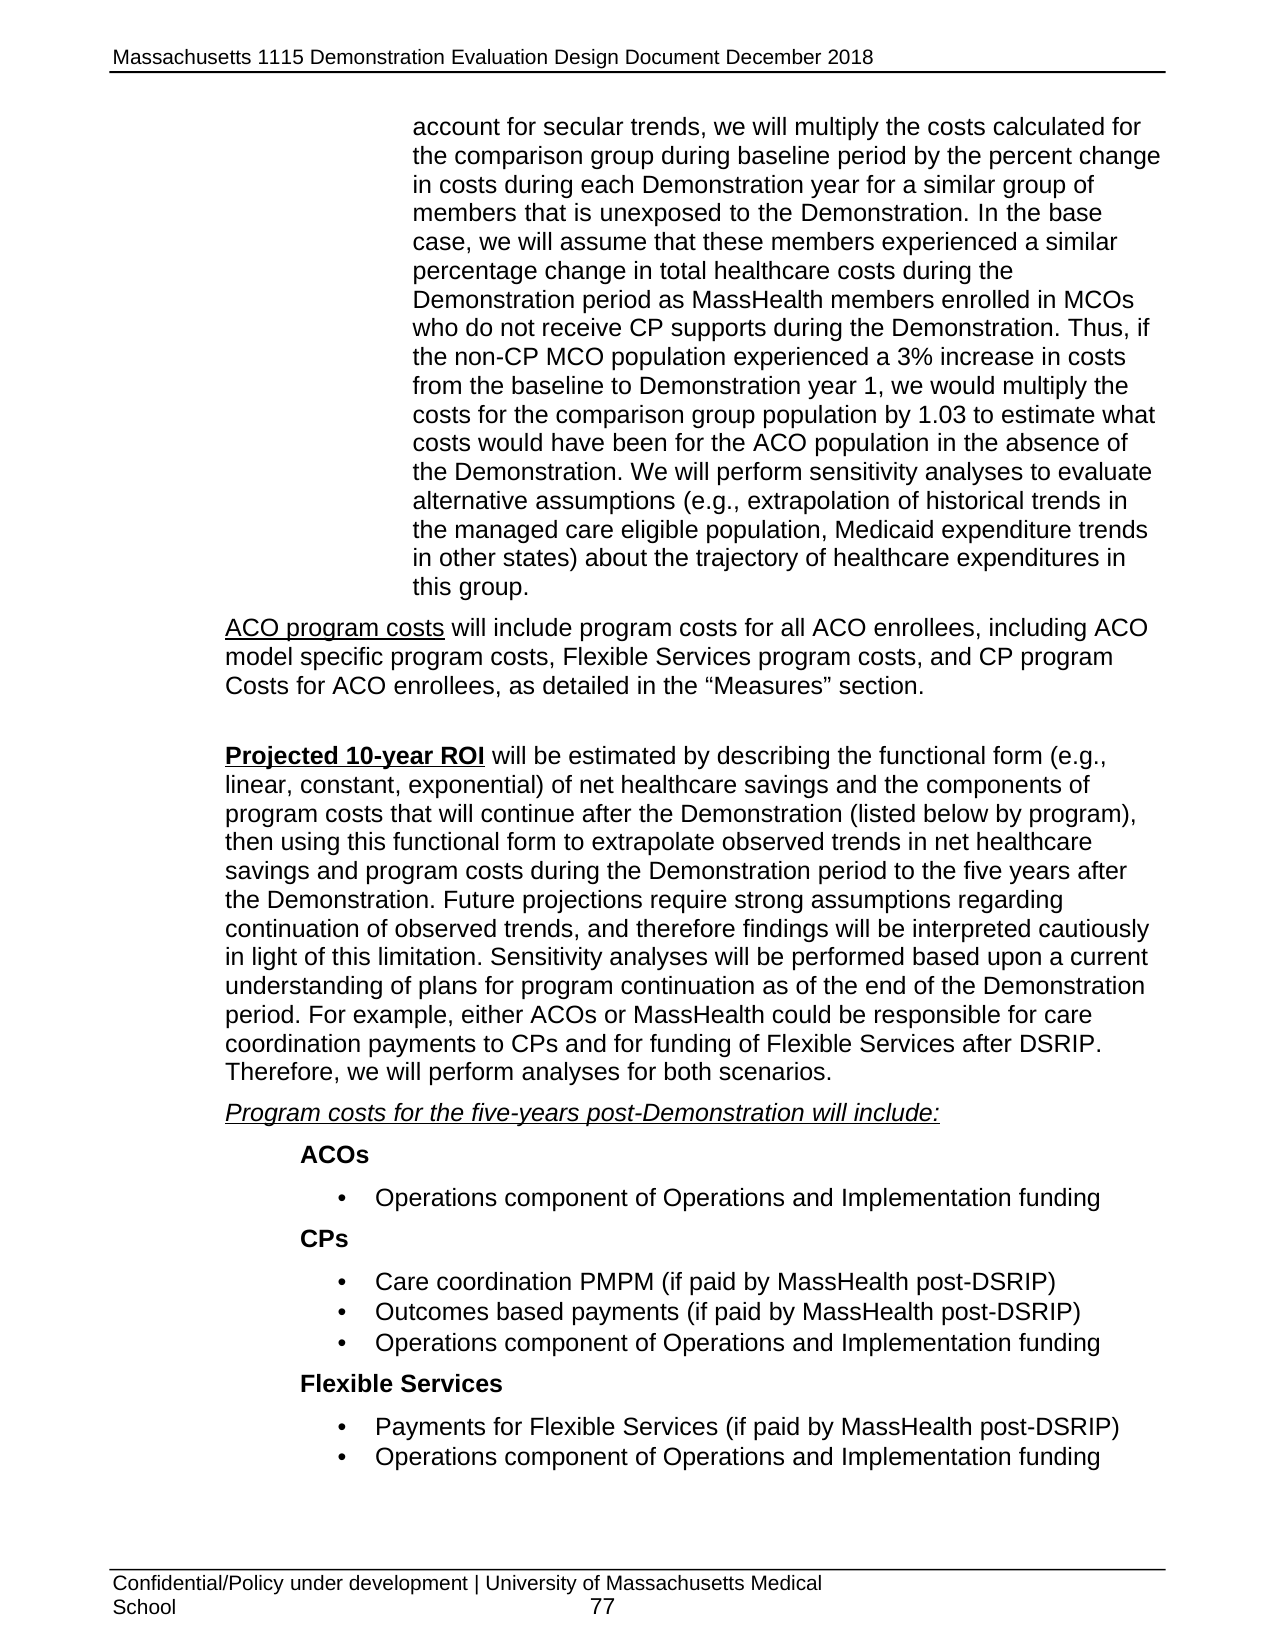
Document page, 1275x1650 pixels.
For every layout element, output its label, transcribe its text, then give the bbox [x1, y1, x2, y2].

text Projected 10-year ROI will be estimated by describing the functional form (e.g., linear, constant, exponential) of net healthcare savings and the components of program costs that will continue after the Demonstration (listed below by program), then using this functional form to extrapolate observed trends in net healthcare savings and program costs during the Demonstration period to the five years after the Demonstration. Future projections require strong assumptions regarding continuation of observed trends, and therefore findings will be interpreted cautiously in light of this limitation. Sensitivity analyses will be performed based upon a current understanding of plans for program continuation as of the end of the Demonstration period. For example, either ACOs or MassHealth could be responsible for care coordination payments to CPs and for funding of Flexible Services after DSRIP. Therefore, we will perform analyses for both scenarios. [225, 741, 1153, 1086]
list Operations component of Operations and Implementation funding [337, 1183, 1223, 1212]
subtitle CPs [300, 1224, 1223, 1252]
subtitle ACOs [300, 1140, 1223, 1168]
list Care coordination PMPM (if paid by MassHealth post-DSRIP) [337, 1267, 1223, 1296]
list Operations component of Operations and Implementation funding [337, 1328, 1223, 1357]
text ACO program costs will include program costs for all ACO enrollees, including ACO model specific program costs, Flexible Services program costs, and CP program Costs for ACO enrollees, as detailed in the “Measures” section. [225, 613, 1151, 700]
list Payments for Flexible Services (if paid by MassHealth post-DSRIP) [337, 1412, 1223, 1441]
list Outcomes based payments (if paid by MassHealth post-DSRIP) [337, 1297, 1223, 1326]
text Program costs for the five-years post-Demonstration will include: [225, 1098, 1223, 1127]
list Operations component of Operations and Implementation funding [337, 1442, 1223, 1471]
text account for secular trends, we will multiply the costs calculated for the comparison group during baseline period by the percent change in costs during each Demonstration year for a similar group of members that is unexposed to the Demonstration. In the base case, we will assume that these members experienced a similar percentage change in total healthcare costs during the Demonstration period as MassHealth members enrolled in MCOs who do not receive CP supports during the Demonstration. Thus, if the non-CP MCO population experienced a 3% increase in costs from the baseline to Demonstration year 1, we would multiply the costs for the comparison group population by 1.03 to estimate what costs would have been for the ACO population in the absence of the Demonstration. We will perform sensitivity analyses to evaluate alternative assumptions (e.g., extrapolation of historical trends in the managed care eligible population, Medicaid expenditure trends in other states) about the trajectory of healthcare expenditures in this group. [412, 112, 1162, 601]
subtitle Flexible Services [300, 1369, 1223, 1398]
